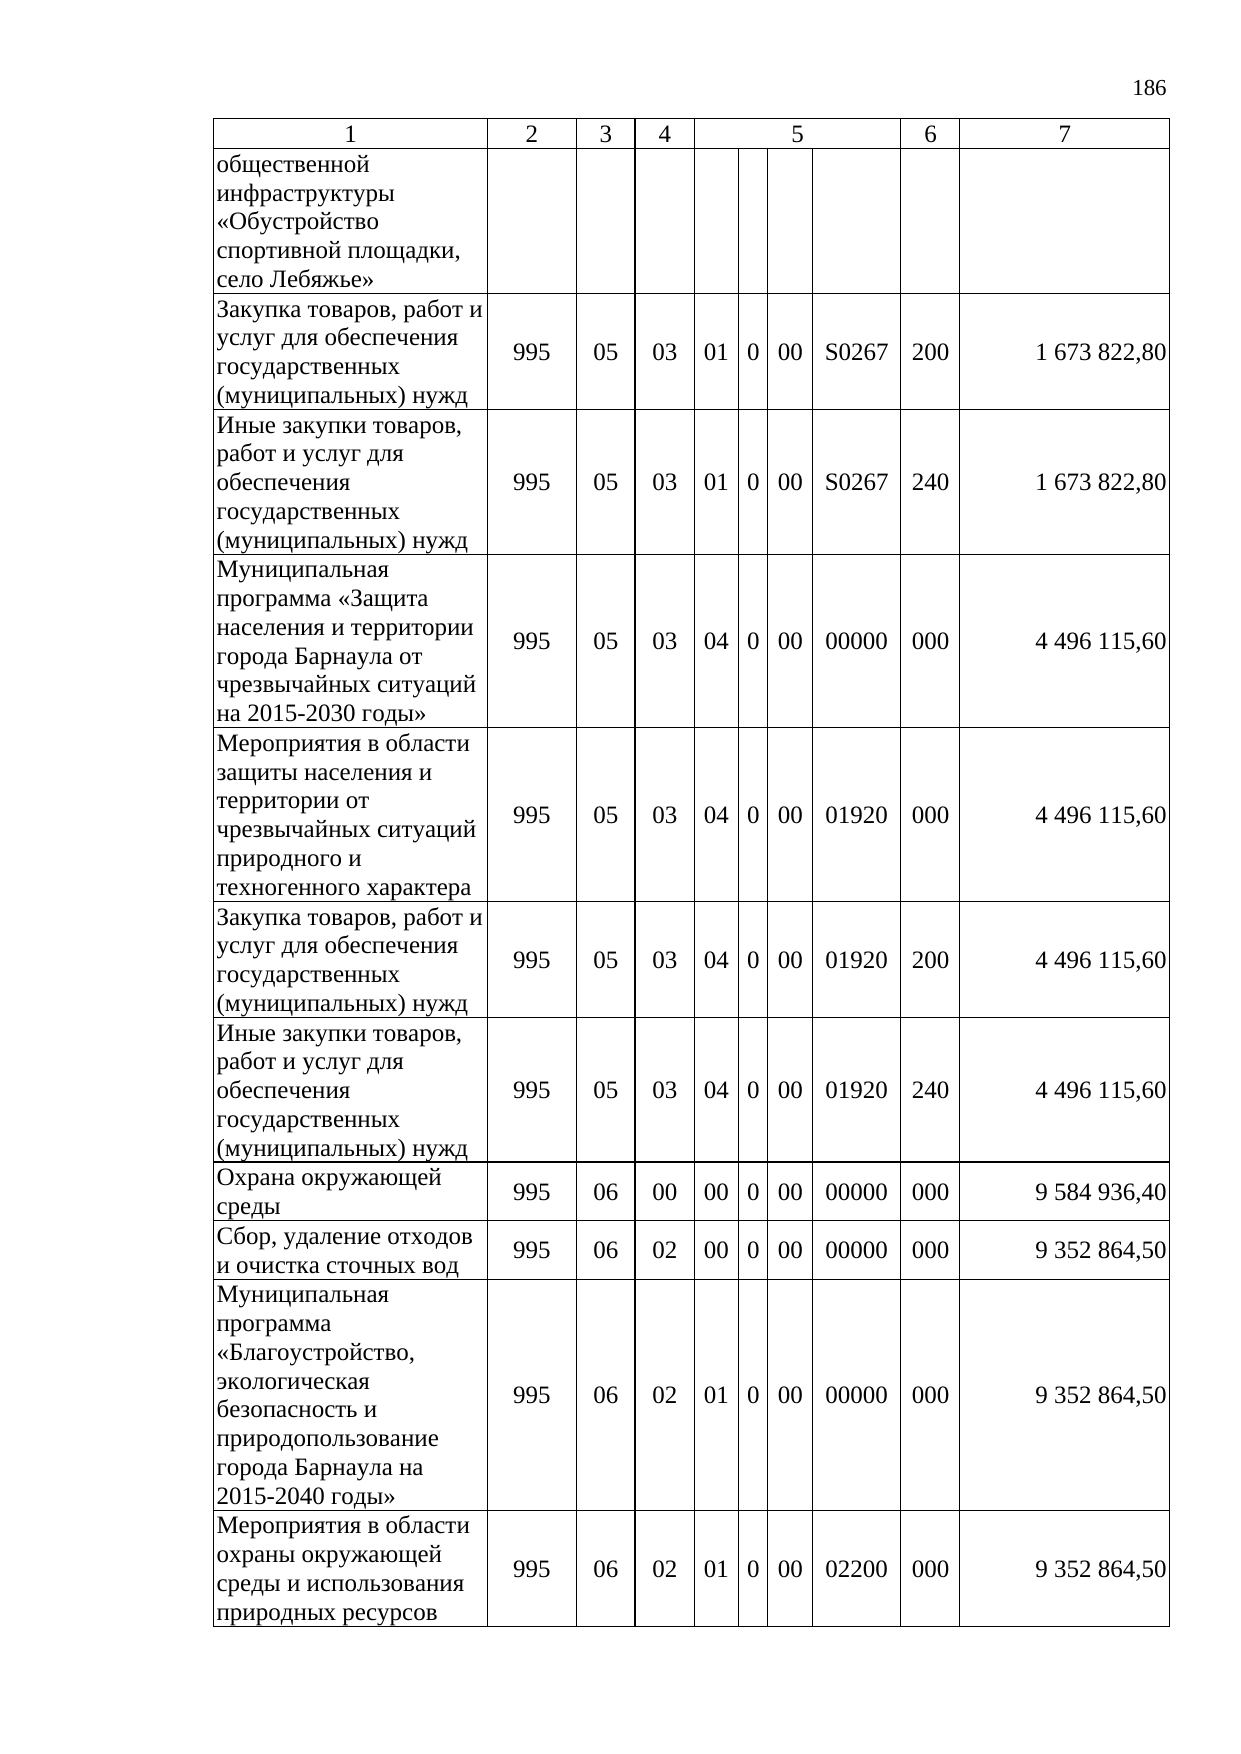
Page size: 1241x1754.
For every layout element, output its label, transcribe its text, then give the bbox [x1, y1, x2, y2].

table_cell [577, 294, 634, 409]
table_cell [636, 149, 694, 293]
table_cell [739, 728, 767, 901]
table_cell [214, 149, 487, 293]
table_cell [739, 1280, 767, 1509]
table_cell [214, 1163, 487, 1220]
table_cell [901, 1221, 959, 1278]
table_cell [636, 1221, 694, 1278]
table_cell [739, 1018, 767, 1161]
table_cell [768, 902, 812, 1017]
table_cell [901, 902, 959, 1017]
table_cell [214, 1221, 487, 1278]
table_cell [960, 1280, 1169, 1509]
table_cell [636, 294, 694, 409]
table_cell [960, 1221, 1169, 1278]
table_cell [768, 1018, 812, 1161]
table_header 2 [488, 119, 576, 148]
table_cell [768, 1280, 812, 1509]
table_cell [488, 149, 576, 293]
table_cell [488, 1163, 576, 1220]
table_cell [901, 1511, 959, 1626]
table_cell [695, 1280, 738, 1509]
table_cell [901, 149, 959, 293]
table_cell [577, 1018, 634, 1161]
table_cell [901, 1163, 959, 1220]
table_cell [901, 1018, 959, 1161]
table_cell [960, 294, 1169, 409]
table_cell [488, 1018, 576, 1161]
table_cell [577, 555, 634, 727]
table_header 6 [901, 119, 959, 148]
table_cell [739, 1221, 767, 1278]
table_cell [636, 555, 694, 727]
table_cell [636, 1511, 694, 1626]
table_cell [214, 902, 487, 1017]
table_header 3 [577, 119, 634, 148]
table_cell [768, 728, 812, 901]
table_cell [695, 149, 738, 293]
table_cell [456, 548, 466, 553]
table_header 4 [636, 119, 694, 148]
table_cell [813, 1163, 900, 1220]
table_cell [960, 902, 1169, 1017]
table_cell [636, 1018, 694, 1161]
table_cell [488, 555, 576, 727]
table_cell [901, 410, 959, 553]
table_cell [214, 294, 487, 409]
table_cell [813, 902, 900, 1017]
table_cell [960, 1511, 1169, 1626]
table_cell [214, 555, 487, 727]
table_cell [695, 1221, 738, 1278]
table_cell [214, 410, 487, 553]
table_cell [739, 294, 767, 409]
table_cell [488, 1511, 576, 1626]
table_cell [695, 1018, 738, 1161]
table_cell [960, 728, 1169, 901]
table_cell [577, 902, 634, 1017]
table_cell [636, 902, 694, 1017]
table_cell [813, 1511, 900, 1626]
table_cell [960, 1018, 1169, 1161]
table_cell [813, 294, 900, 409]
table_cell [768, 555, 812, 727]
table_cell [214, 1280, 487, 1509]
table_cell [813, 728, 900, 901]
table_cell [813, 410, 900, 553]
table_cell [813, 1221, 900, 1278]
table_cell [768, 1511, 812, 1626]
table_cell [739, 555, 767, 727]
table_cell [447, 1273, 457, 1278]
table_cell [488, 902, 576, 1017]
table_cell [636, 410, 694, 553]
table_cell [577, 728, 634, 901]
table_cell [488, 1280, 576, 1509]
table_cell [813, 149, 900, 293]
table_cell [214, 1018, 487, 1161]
table_header 7 [960, 119, 1169, 148]
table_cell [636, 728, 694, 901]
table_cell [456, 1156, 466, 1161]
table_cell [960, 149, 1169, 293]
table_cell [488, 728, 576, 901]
table_header 5 [695, 119, 900, 148]
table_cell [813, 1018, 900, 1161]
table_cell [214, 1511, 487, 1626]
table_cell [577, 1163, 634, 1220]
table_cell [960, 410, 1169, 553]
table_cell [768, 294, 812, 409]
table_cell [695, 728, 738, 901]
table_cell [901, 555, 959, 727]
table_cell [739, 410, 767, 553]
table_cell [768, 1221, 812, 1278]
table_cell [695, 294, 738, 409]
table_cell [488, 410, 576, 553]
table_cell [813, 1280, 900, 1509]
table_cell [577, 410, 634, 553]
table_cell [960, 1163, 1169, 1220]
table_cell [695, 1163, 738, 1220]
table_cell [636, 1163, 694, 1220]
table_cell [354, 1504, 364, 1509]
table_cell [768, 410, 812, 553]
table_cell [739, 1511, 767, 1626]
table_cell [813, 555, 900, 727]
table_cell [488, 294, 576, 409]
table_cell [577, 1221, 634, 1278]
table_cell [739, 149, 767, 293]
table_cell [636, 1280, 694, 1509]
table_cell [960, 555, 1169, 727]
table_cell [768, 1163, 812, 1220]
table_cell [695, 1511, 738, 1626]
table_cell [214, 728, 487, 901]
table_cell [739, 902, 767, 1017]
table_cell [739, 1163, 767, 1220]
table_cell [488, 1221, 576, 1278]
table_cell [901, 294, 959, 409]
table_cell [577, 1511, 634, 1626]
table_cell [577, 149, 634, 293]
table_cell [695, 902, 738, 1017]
table_header 1 [214, 119, 487, 148]
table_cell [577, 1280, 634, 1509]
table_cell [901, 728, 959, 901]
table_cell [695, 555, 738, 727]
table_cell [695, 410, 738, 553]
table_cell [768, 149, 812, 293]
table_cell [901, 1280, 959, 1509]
